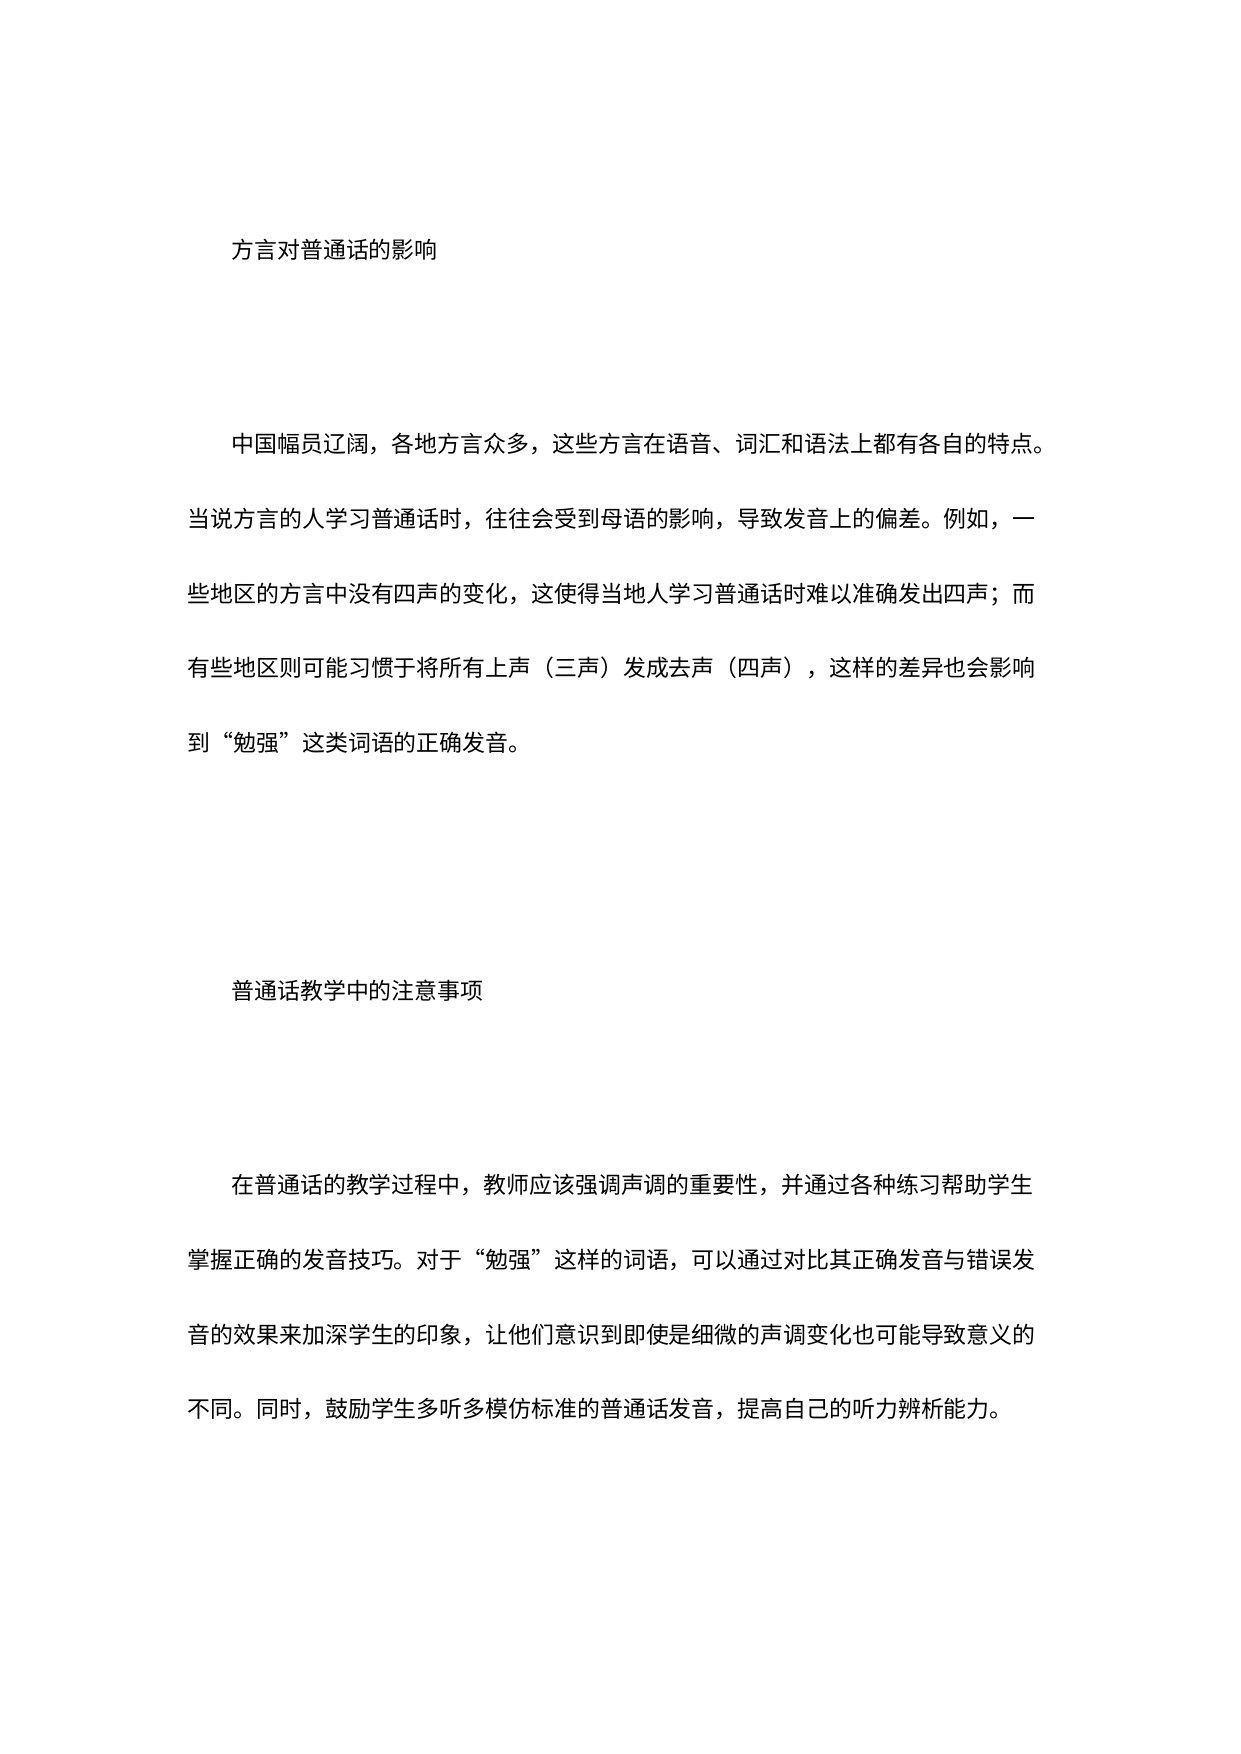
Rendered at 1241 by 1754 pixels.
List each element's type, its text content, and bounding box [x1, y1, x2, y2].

text 普通话教学中的注意事项 [187, 957, 1053, 1022]
text 中国幅员辽阔，各地方言众多，这些方言在语音、词汇和语法上都有各自的特点。当说方言的人学习普通话时，往往会受到母语的影响，导致发音上的偏差。例如，一些地区的方言中没有四声的变化，这使得当地人学习普通话时难以准确发出四声；而有些地区则可能习惯于将所有上声（三声）发成去声（四声），这样的差异也会影响到“勉强”这类词语的正确发音。 [187, 410, 1053, 774]
text 在普通话的教学过程中，教师应该强调声调的重要性，并通过各种练习帮助学生掌握正确的发音技巧。对于“勉强”这样的词语，可以通过对比其正确发音与错误发音的效果来加深学生的印象，让他们意识到即使是细微的声调变化也可能导致意义的不同。同时，鼓励学生多听多模仿标准的普通话发音，提高自己的听力辨析能力。 [187, 1151, 1053, 1441]
text 方言对普通话的影响 [187, 216, 1053, 281]
